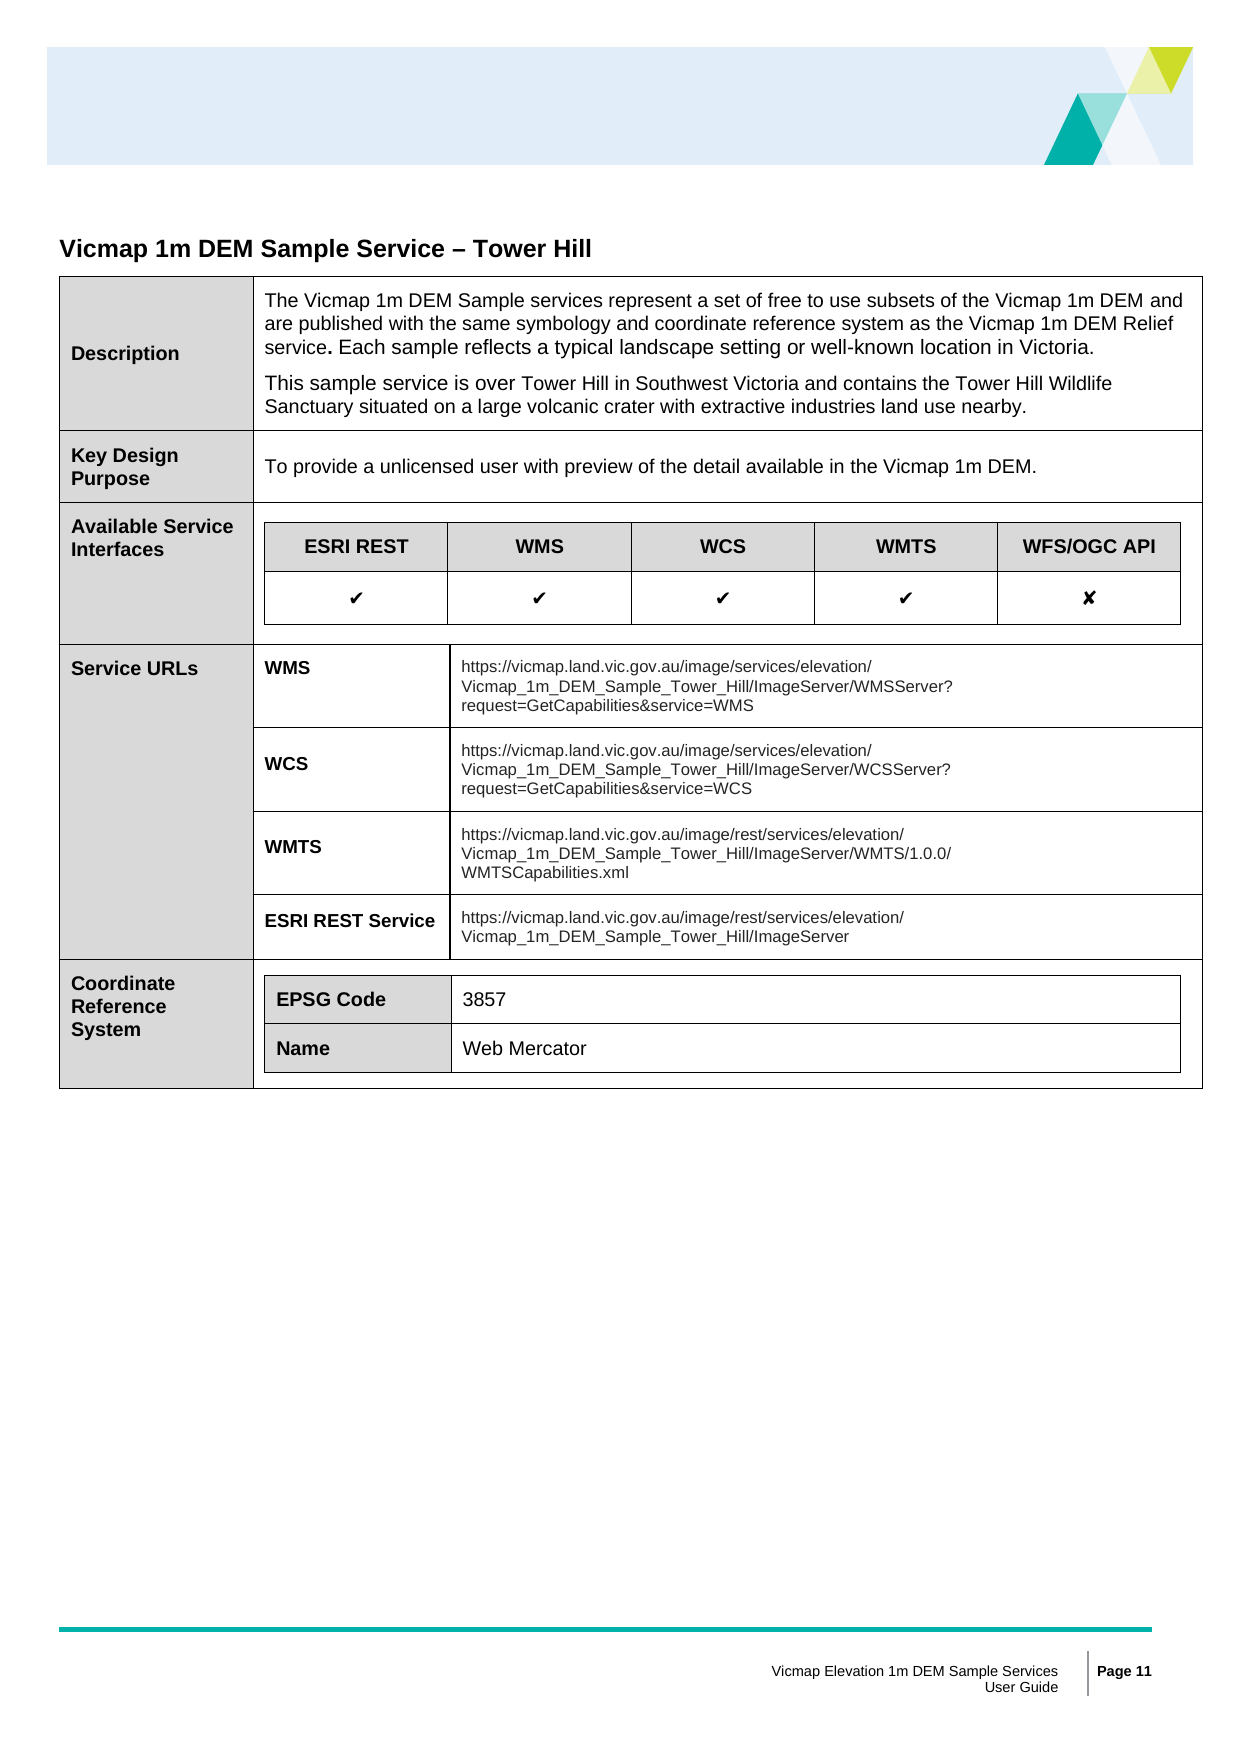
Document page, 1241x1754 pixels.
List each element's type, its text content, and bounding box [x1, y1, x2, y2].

table_header The Vicmap 1m DEM Sample services represent a set of free to use subsets of the Vicmap 1m DEM and are published with the same symbology and coordinate reference system as the Vicmap 1m DEM Relief service. Each sample reflects a typical landscape setting or well-known location in Victoria. This sample service is over Tower Hill in Southwest Victoria and contains the Tower Hill Wildlife Sanctuary situated on a large volcanic crater with extractive industries land use nearby. [254, 277, 1202, 430]
table_cell WCS [254, 728, 449, 811]
table_cell Coordinate Reference System [60, 960, 253, 1088]
table_cell WMS [254, 645, 449, 727]
table_cell Available Service Interfaces [60, 503, 253, 644]
subtitle Vicmap 1m DEM Sample Service – Tower Hill [59, 234, 1152, 263]
table_cell https://vicmap.land.vic.gov.au/image/rest/services/elevation/Vicmap_1m_DEM_Sample_Tower_Hill/ImageServer [451, 895, 1202, 959]
table_cell [254, 503, 1202, 644]
table_header Description [60, 277, 253, 430]
table_cell Key Design Purpose [60, 431, 253, 502]
table_cell ESRI REST Service [254, 895, 449, 959]
table_cell https://vicmap.land.vic.gov.au/image/services/elevation/Vicmap_1m_DEM_Sample_Tower_Hill/ImageServer/WMSServer?request=GetCapabilities&service=WMS [451, 645, 1202, 727]
table_cell Service URLs [60, 645, 253, 959]
table_cell [254, 960, 1202, 1088]
table_cell https://vicmap.land.vic.gov.au/image/rest/services/elevation/Vicmap_1m_DEM_Sample_Tower_Hill/ImageServer/WMTS/1.0.0/WMTSCapabilities.xml [451, 812, 1202, 894]
table_cell https://vicmap.land.vic.gov.au/image/services/elevation/Vicmap_1m_DEM_Sample_Tower_Hill/ImageServer/WCSServer?request=GetCapabilities&service=WCS [451, 728, 1202, 811]
table_cell WMTS [254, 812, 449, 894]
table_cell To provide a unlicensed user with preview of the detail available in the Vicmap 1m DEM. [254, 431, 1202, 502]
